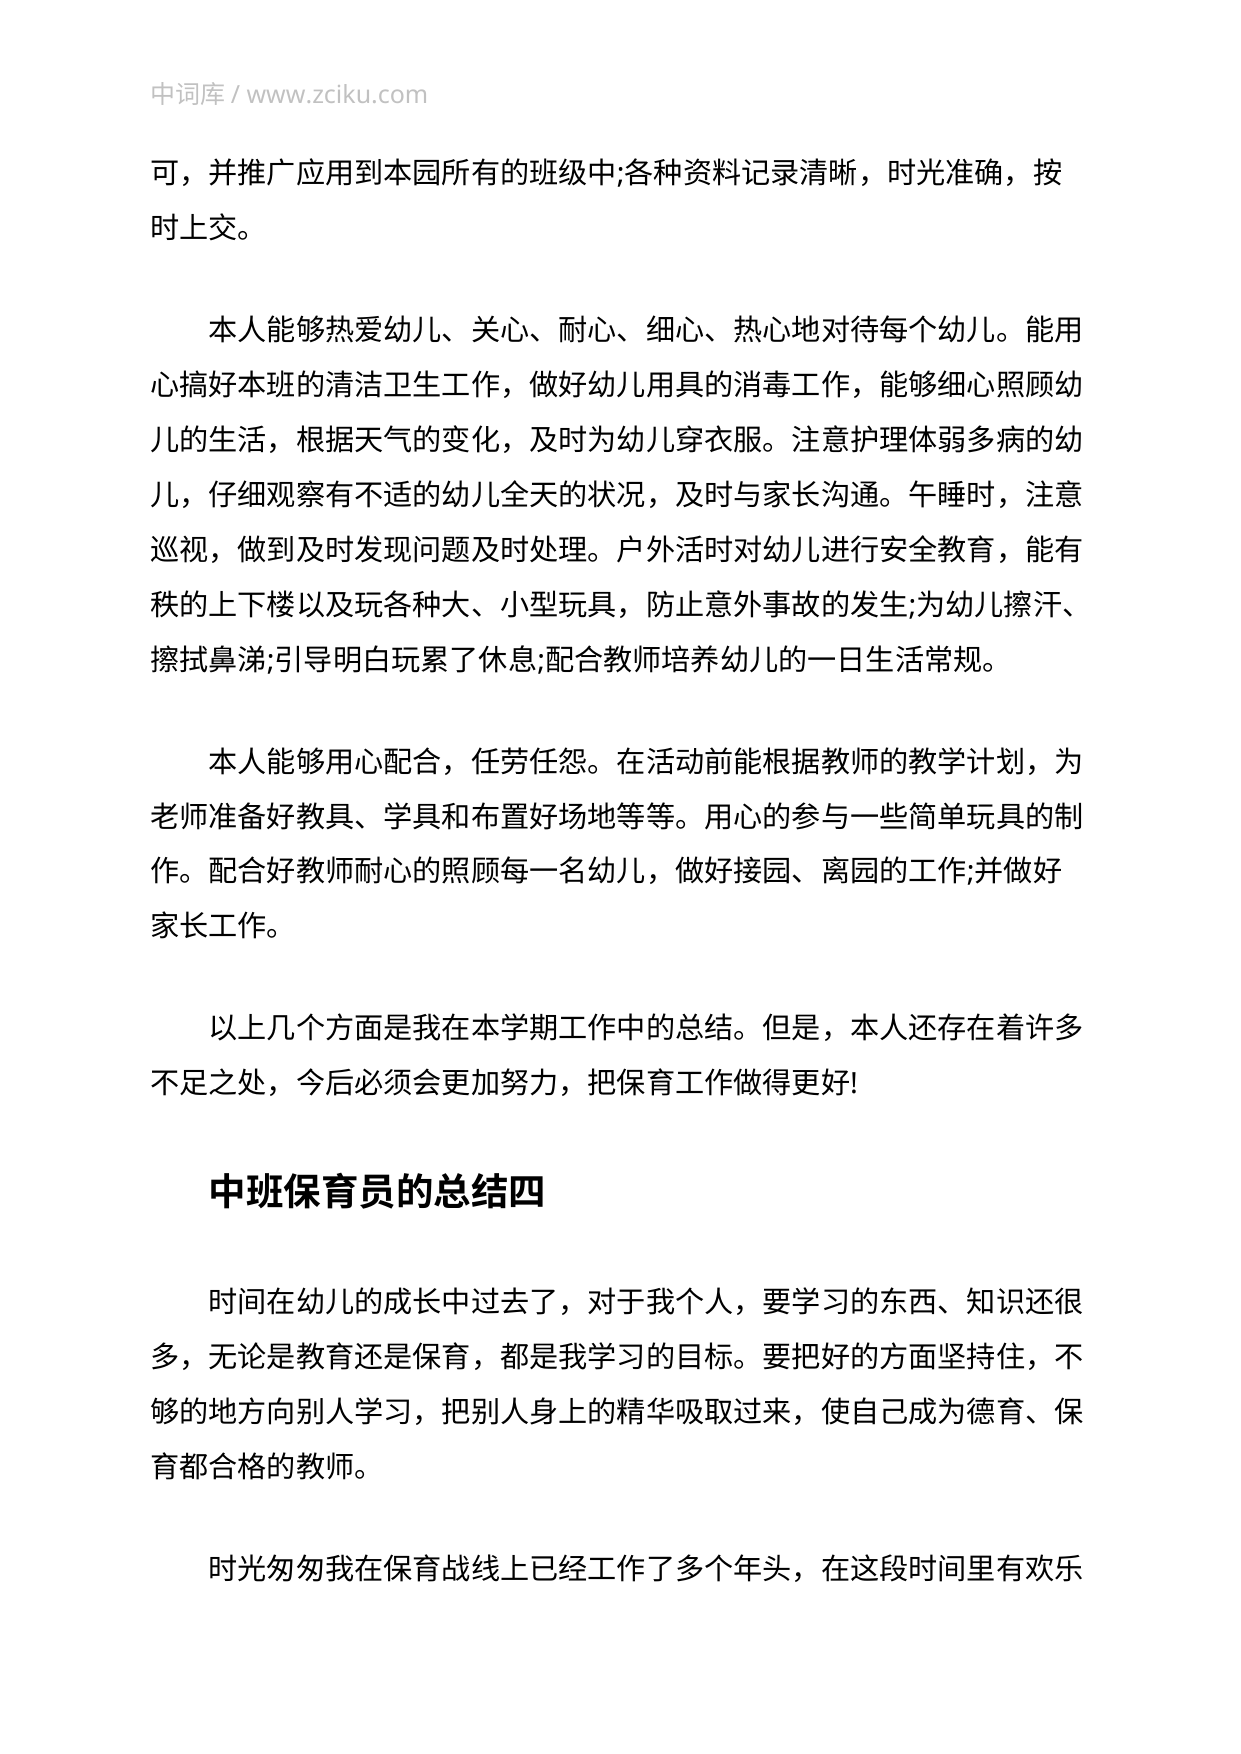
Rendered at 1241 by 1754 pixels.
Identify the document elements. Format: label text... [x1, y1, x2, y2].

text 本人能够热爱幼儿、关心、耐心、细心、热心地对待每个幼儿。能用心搞好本班的清洁卫生工作，做好幼儿用具的消毒工作，能够细心照顾幼儿的生活，根据天气的变化，及时为幼儿穿衣服。注意护理体弱多病的幼儿，仔细观察有不适的幼儿全天的状况，及时与家长沟通。午睡时，注意巡视，做到及时发现问题及时处理。户外活时对幼儿进行安全教育，能有秩的上下楼以及玩各种大、小型玩具，防止意外事故的发生;为幼儿擦汗、擦拭鼻涕;引导明白玩累了休息;配合教师培养幼儿的一日生活常规。 [150, 307, 1090, 679]
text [150, 150, 1090, 247]
text 中班保育员的总结四 [150, 1162, 1090, 1216]
text 本人能够用心配合，任劳任怨。在活动前能根据教师的教学计划，为老师准备好教具、学具和布置好场地等等。用心的参与一些简单玩具的制作。配合好教师耐心的照顾每一名幼儿，做好接园、离园的工作;并做好家长工作。 [150, 738, 1090, 945]
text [150, 1546, 1090, 1588]
text 时间在幼儿的成长中过去了，对于我个人，要学习的东西、知识还很多，无论是教育还是保育，都是我学习的目标。要把好的方面坚持住，不够的地方向别人学习，把别人身上的精华吸取过来，使自己成为德育、保育都合格的教师。 [150, 1279, 1090, 1486]
text 以上几个方面是我在本学期工作中的总结。但是，本人还存在着许多不足之处，今后必须会更加努力，把保育工作做得更好! [150, 1005, 1090, 1102]
